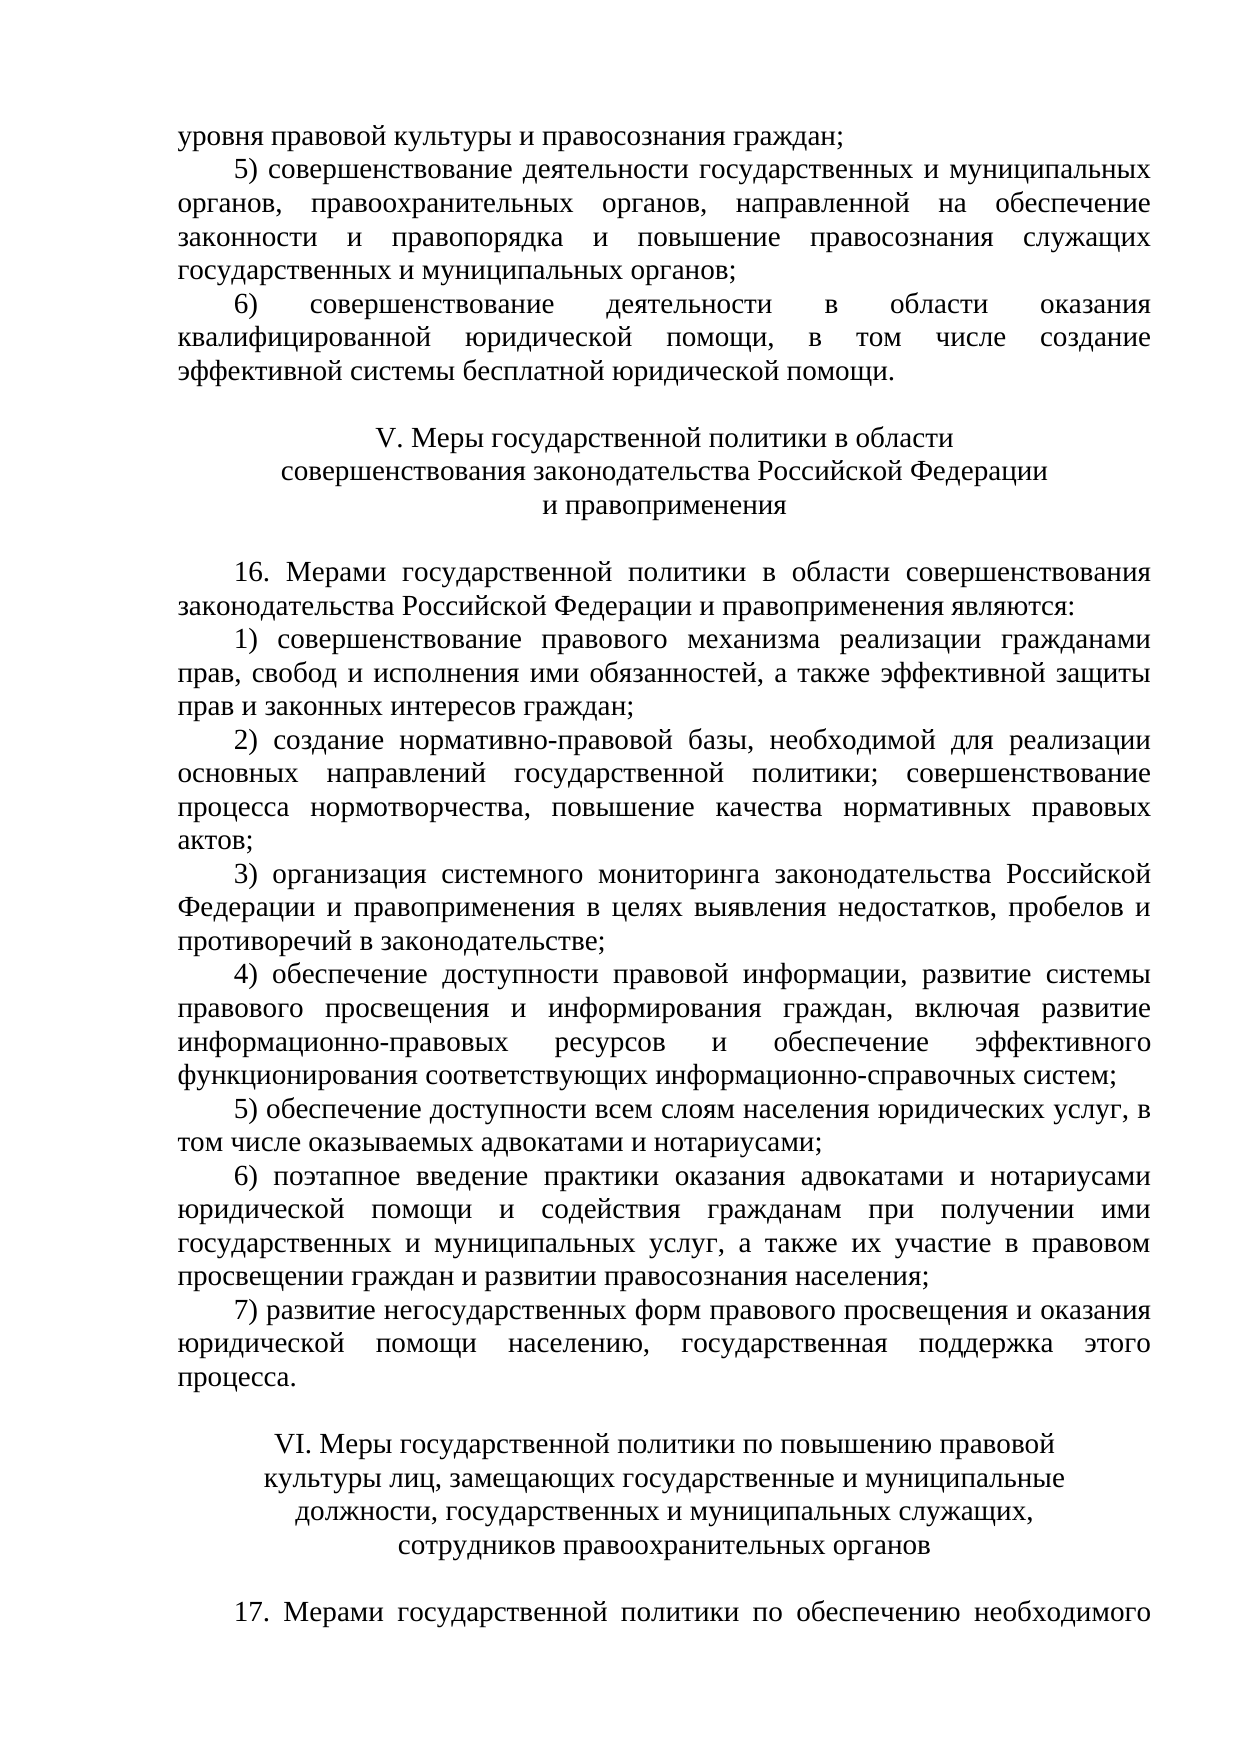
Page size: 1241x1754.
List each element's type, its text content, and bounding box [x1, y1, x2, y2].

text VI. Меры государственной политики по повышению правовой [177, 1426, 1152, 1460]
text должности, государственных и муниципальных служащих, [177, 1493, 1152, 1527]
text и правоприменения [177, 487, 1152, 521]
text V. Меры государственной политики в области [177, 420, 1152, 453]
text 6) совершенствование деятельности в области оказания квалифицированной юридической помощи, в том числе создание эффективной системы бесплатной юридической помощи. [177, 286, 1152, 386]
text совершенствования законодательства Российской Федерации [177, 453, 1152, 487]
text 2) создание нормативно-правовой базы, необходимой для реализации основных направлений государственной политики; совершенствование процесса нормотворчества, повышение качества нормативных правовых актов; [177, 722, 1152, 856]
text 3) организация системного мониторинга законодательства Российской Федерации и правоприменения в целях выявления недостатков, пробелов и противоречий в законодательстве; [177, 856, 1152, 957]
text 16. Мерами государственной политики в области совершенствования законодательства Российской Федерации и правоприменения являются: [177, 554, 1152, 621]
text 1) совершенствование правового механизма реализации гражданами прав, свобод и исполнения ими обязанностей, а также эффективной защиты прав и законных интересов граждан; [177, 621, 1152, 722]
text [177, 1594, 1152, 1627]
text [177, 118, 1152, 152]
text 4) обеспечение доступности правовой информации, развитие системы правового просвещения и информирования граждан, включая развитие информационно-правовых ресурсов и обеспечение эффективного функционирования соответствующих информационно-справочных систем; [177, 957, 1152, 1091]
text 6) поэтапное введение практики оказания адвокатами и нотариусами юридической помощи и содействия гражданам при получении ими государственных и муниципальных услуг, а также их участие в правовом просвещении граждан и развитии правосознания населения; [177, 1158, 1152, 1292]
text 7) развитие негосударственных форм правового просвещения и оказания юридической помощи населению, государственная поддержка этого процесса. [177, 1292, 1152, 1393]
text культуры лиц, замещающих государственные и муниципальные [177, 1460, 1152, 1493]
text 5) совершенствование деятельности государственных и муниципальных органов, правоохранительных органов, направленной на обеспечение законности и правопорядка и повышение правосознания служащих государственных и муниципальных органов; [177, 152, 1152, 286]
text 5) обеспечение доступности всем слоям населения юридических услуг, в том числе оказываемых адвокатами и нотариусами; [177, 1091, 1152, 1158]
text сотрудников правоохранительных органов [177, 1527, 1152, 1560]
